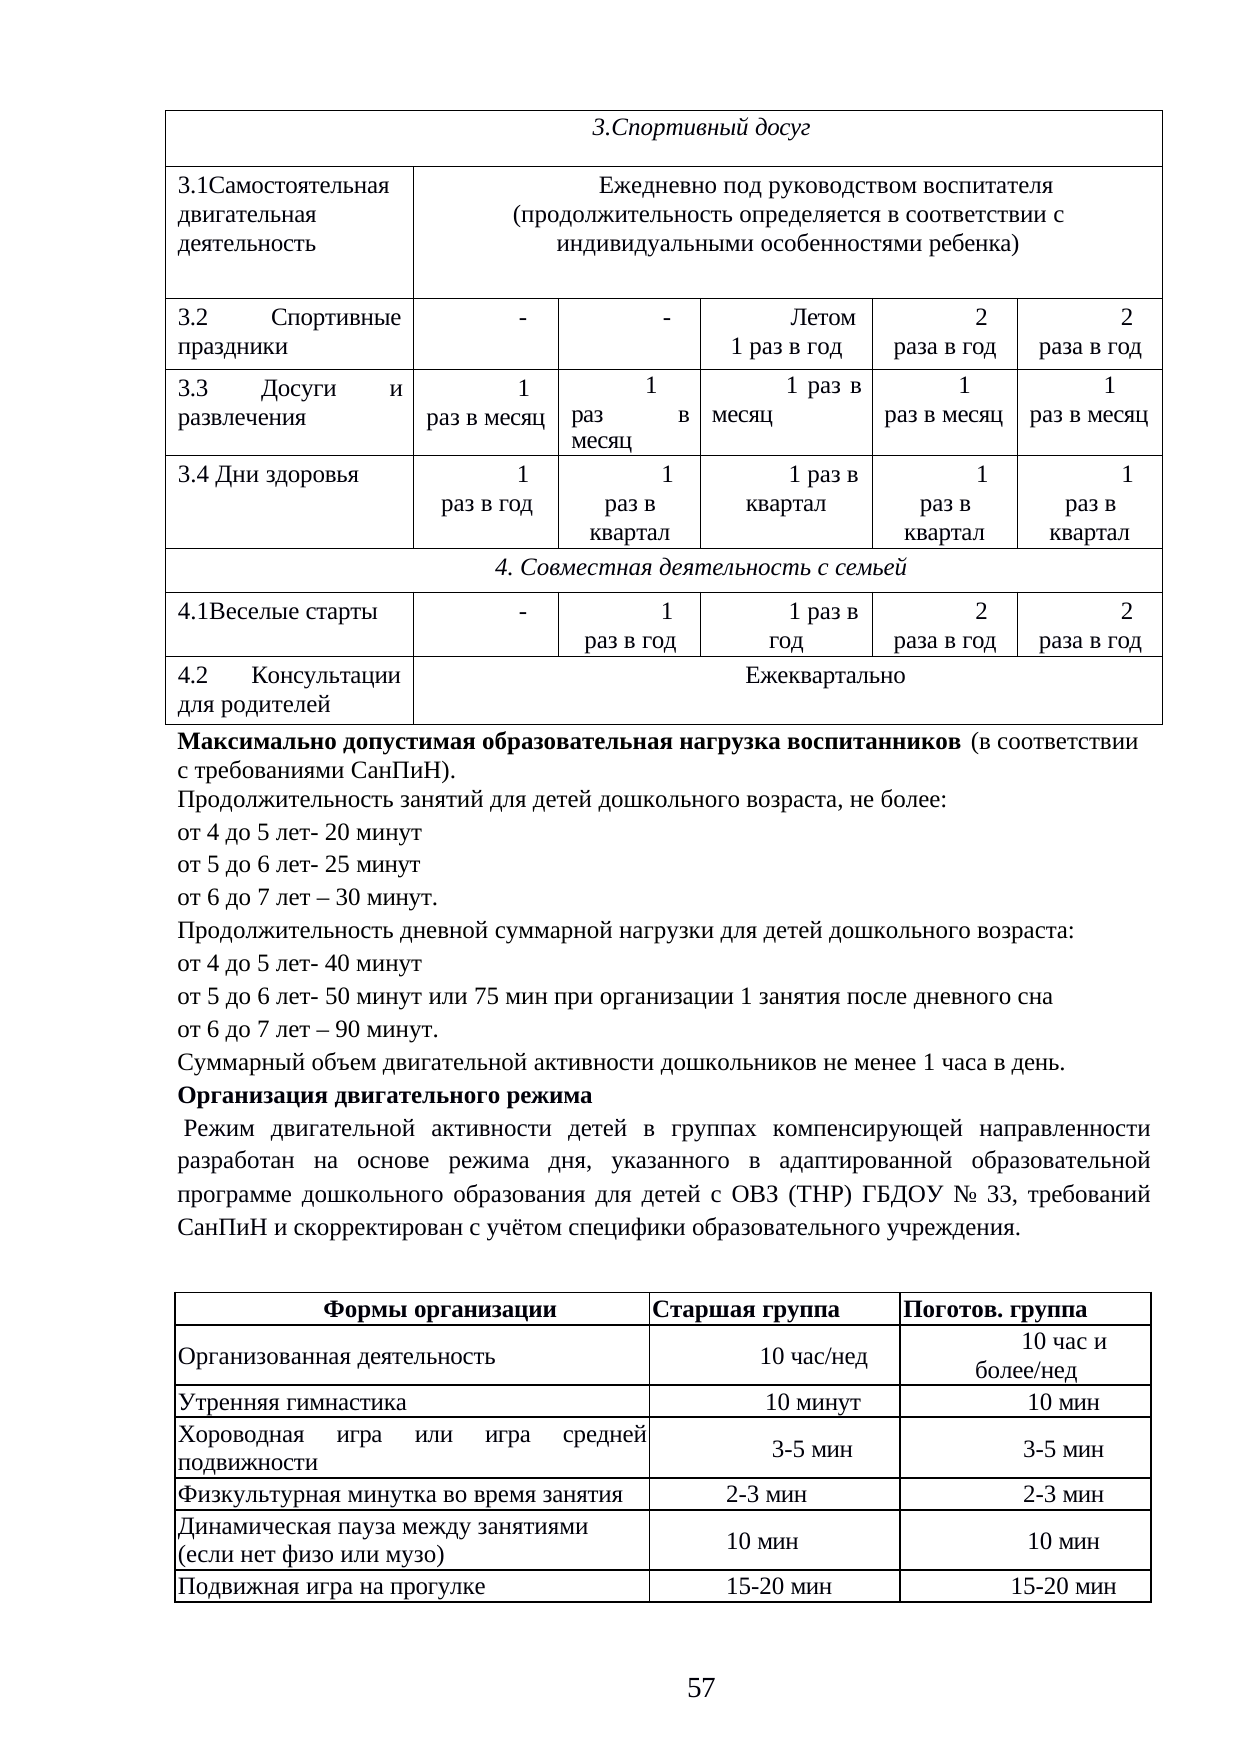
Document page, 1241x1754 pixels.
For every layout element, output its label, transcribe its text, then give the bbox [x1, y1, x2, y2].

table_cell 2 раза в год [1018, 299, 1162, 369]
table_cell 2 раза в год [873, 593, 1017, 656]
table_header Старшая группа [650, 1293, 899, 1324]
table_cell 2-3 мин [650, 1479, 899, 1509]
table_cell 1 раз в месяц [873, 370, 1017, 455]
table_cell 15-20 мин [901, 1571, 1150, 1601]
table_cell - [414, 299, 558, 369]
table_cell Физкультурная минутка во время занятия [176, 1479, 649, 1509]
text Режим двигательной активности детей в группах компенсирующей направленности разработан на основе режима дня, указанного в адаптированной образовательной программе дошкольного образования для детей с ОВЗ (ТНР) ГБДОУ № 33, требований СанПиН и скорректирован с учётом специфики образовательного учреждения. [177, 1113, 1151, 1240]
table_cell 3.3 Досуги и развлечения [166, 370, 413, 455]
table_cell 15-20 мин [650, 1571, 899, 1601]
table_cell 1 раз в месяц [559, 370, 700, 455]
table_cell 10 час/нед [650, 1326, 899, 1384]
subtitle Организация двигательного режима [177, 1080, 1180, 1108]
table_cell 1 раз в месяц [414, 370, 558, 455]
table_cell 2 раза в год [1018, 593, 1162, 656]
table_cell 10 мин [901, 1386, 1150, 1416]
table_cell 1 раз в год [559, 593, 700, 656]
table_cell 4.2 Консультации для родителей [166, 657, 413, 723]
table_cell 10 минут [650, 1386, 899, 1416]
table_cell Хороводная игра или игра средней подвижности [176, 1418, 649, 1477]
table_cell 1 раз в год [701, 593, 872, 656]
table_cell - [559, 299, 700, 369]
table_cell Динамическая пауза между занятиями (если нет физо или музо) [176, 1511, 649, 1569]
table_cell 2 раза в год [873, 299, 1017, 369]
table_cell 1 раз в квартал [559, 456, 700, 548]
table_cell 1 раз в квартал [873, 456, 1017, 548]
table_cell 10 час и более/нед [901, 1326, 1150, 1384]
table_cell 4.1Веселые старты [166, 593, 413, 656]
table_cell 3-5 мин [650, 1418, 899, 1477]
table_cell 3.1Самостоятельная двигательная деятельность [166, 167, 413, 298]
table_cell Организованная деятельность [176, 1326, 649, 1384]
table_cell 4. Совместная деятельность с семьей [166, 549, 1162, 592]
table_cell 1 раз в год [414, 456, 558, 548]
text Продолжительность занятий для детей дошкольного возраста, не более: от 4 до 5 лет- 20 минут [177, 784, 964, 846]
table_cell Летом 1 раз в год [701, 299, 872, 369]
table_cell 10 мин [650, 1511, 899, 1569]
table_cell Подвижная игра на прогулке [176, 1571, 649, 1601]
table_cell 1 раз в месяц [701, 370, 872, 455]
table_cell 10 мин [901, 1511, 1150, 1569]
table_cell 3.2 Спортивные праздники [166, 299, 413, 369]
table_cell Утренняя гимнастика [176, 1386, 649, 1416]
table_header 3.Спортивный досуг [166, 111, 1162, 166]
table_cell 1 раз в квартал [701, 456, 872, 548]
table_cell - [414, 593, 558, 656]
text от 6 до 7 лет – 30 минут. [177, 882, 1180, 911]
table_header Формы организации [176, 1293, 649, 1324]
table_header Поготов. группа [901, 1293, 1150, 1324]
text Максимально допустимая образовательная нагрузка воспитанников (в соответствии с требованиями СанПиН). [177, 726, 1149, 784]
table_cell 1 раз в квартал [1018, 456, 1162, 548]
table_cell Ежедневно под руководством воспитателя (продолжительность определяется в соответствии с индивидуальными особенностями ребенка) [414, 167, 1162, 298]
text Суммарный объем двигательной активности дошкольников не менее 1 часа в день. [177, 1047, 1180, 1076]
text от 5 до 6 лет- 50 минут или 75 мин при организации 1 занятия после дневного сна от 6 до 7 лет – 90 минут. [177, 981, 1069, 1043]
text Продолжительность дневной суммарной нагрузки для детей дошкольного возраста: от 4 до 5 лет- 40 минут [177, 915, 1091, 977]
table_cell 1 раз в месяц [1018, 370, 1162, 455]
text от 5 до 6 лет- 25 минут [177, 850, 1180, 878]
table_cell 3-5 мин [901, 1418, 1150, 1477]
table_cell 2-3 мин [901, 1479, 1150, 1509]
table_cell 3.4 Дни здоровья [166, 456, 413, 548]
table_cell Ежеквартально [414, 657, 1162, 723]
